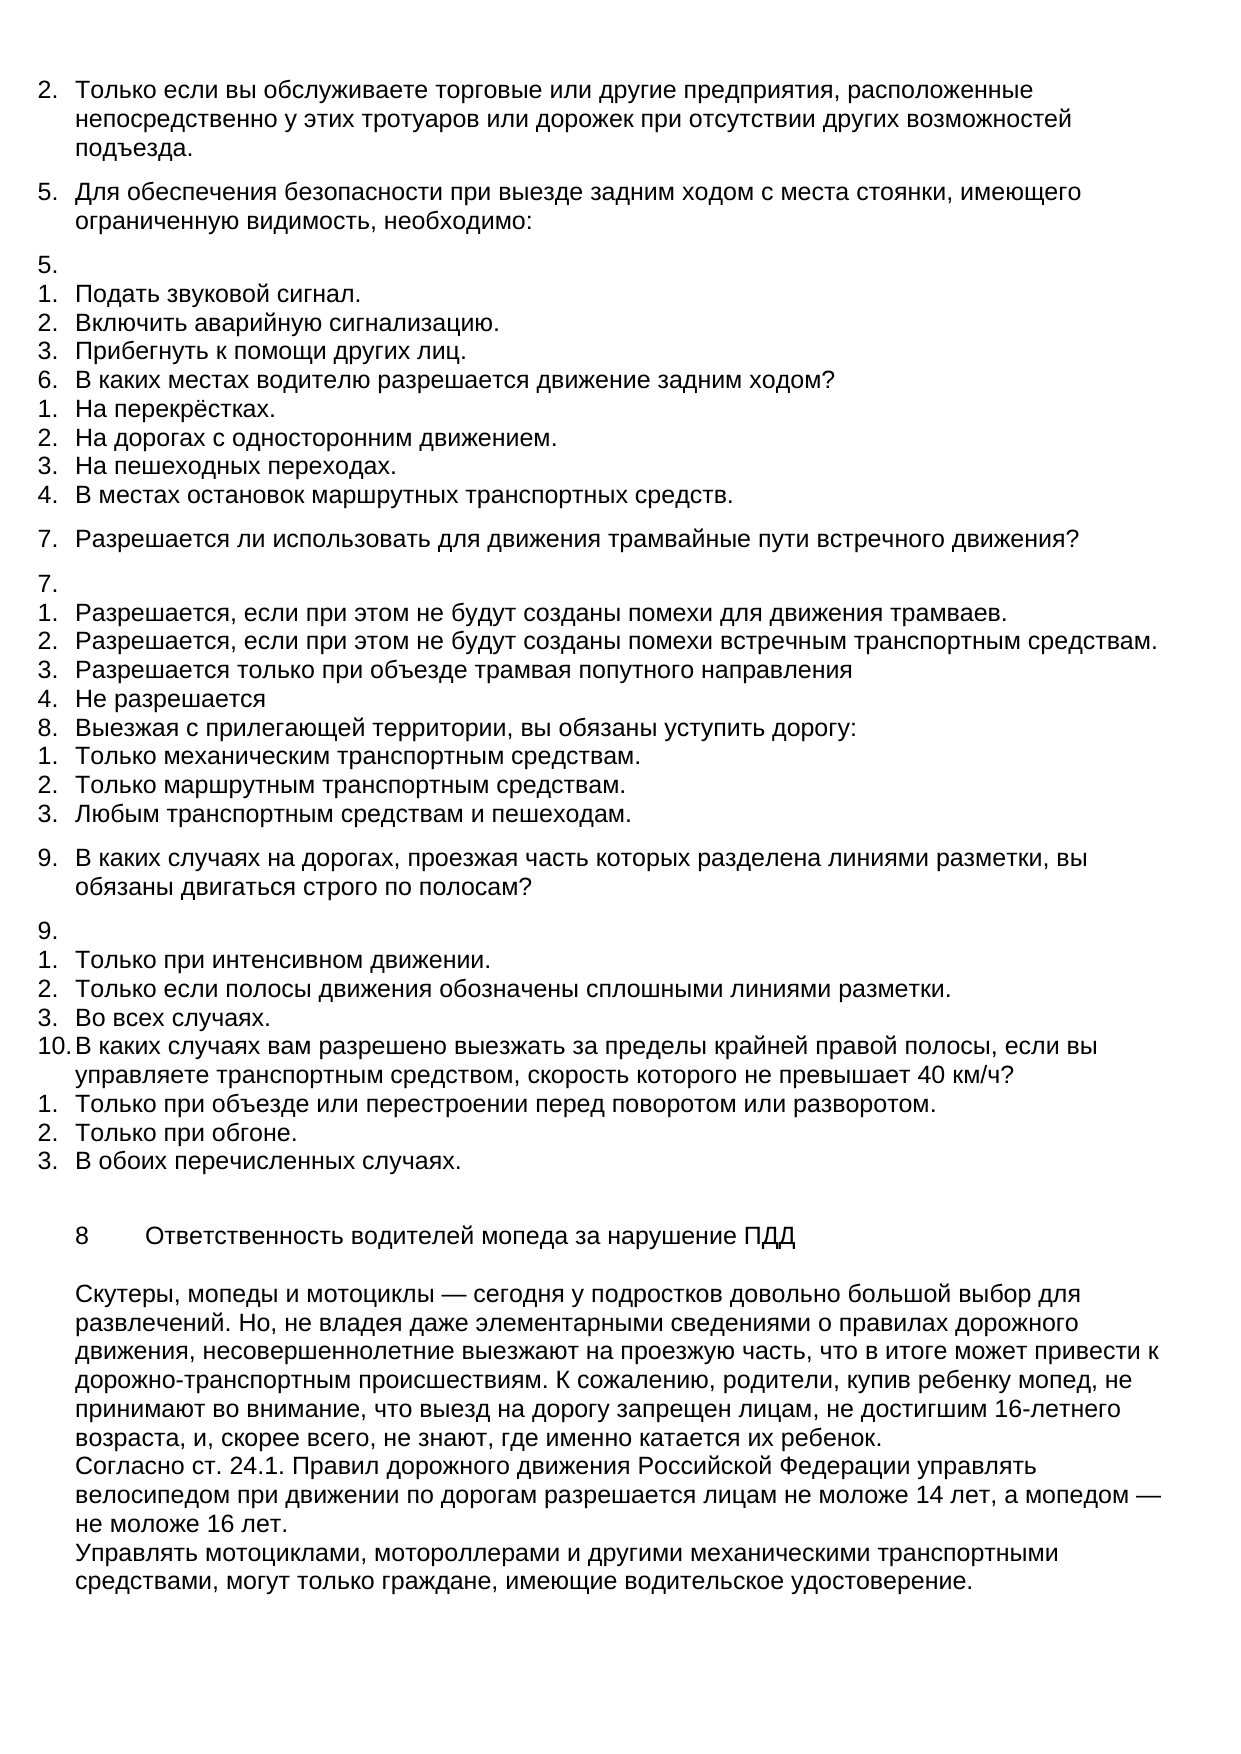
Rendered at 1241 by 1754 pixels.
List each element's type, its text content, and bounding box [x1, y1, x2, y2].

list В каких случаях на дорогах, проезжая часть которых разделена линиями разметки, вы обязаны двигаться строго по полосам? [37, 843, 1165, 901]
list В обоих перечисленных случаях. [37, 1146, 1165, 1175]
text Скутеры, мопеды и мотоциклы — сегодня у подростков довольно большой выбор для развлечений. Но, не владея даже элементарными сведениями о правилах дорожного движения, несовершеннолетние выезжают на проезжую часть, что в итоге может привести к дорожно-транспортным происшествиям. К сожалению, родители, купив ребенку мопед, не принимают во внимание, что выезд на дорогу запрещен лицам, не достигшим 16-летнего возраста, и, скорее всего, не знают, где именно катается их ребенок. [75, 1250, 1165, 1451]
list Прибегнуть к помощи других лиц. [37, 336, 1165, 365]
list Выезжая с прилегающей территории, вы обязаны уступить дорогу: [37, 712, 1165, 741]
list Только механическим транспортным средствам. [37, 741, 1165, 770]
list Разрешается только при объезде трамвая попутного направления [37, 655, 1165, 684]
list Разрешается, если при этом не будут созданы помехи встречным транспортным средствам. [37, 626, 1165, 655]
list Во всех случаях. [37, 1002, 1165, 1031]
list Только при интенсивном движении. [37, 945, 1165, 974]
list Любым транспортным средствам и пешеходам. [37, 799, 1165, 827]
list На пешеходных переходах. [37, 451, 1165, 480]
list Только если полосы движения обозначены сплошными линиями разметки. [37, 974, 1165, 1002]
list Для обеспечения безопасности при выезде задним ходом с места стоянки, имеющего ограниченную видимость, необходимо: [37, 177, 1165, 234]
list Разрешается ли использовать для движения трамвайные пути встречного движения? [37, 524, 1165, 553]
list Только если вы обслуживаете торговые или другие предприятия, расположенные непосредственно у этих тротуаров или дорожек при отсутствии других возможностей подъезда. [37, 75, 1165, 161]
list Включить аварийную сигнализацию. [37, 307, 1165, 336]
list В каких случаях вам разрешено выезжать за пределы крайней правой полосы, если вы управляете транспортным средством, скорость которого не превышает 40 км/ч? [37, 1031, 1165, 1089]
list Не разрешается [37, 684, 1165, 712]
list Только при объезде или перестроении перед поворотом или разворотом. [37, 1089, 1165, 1117]
list На дорогах с односторонним движением. [37, 422, 1165, 451]
text Управлять мотоциклами, мотороллерами и другими механическими транспортными средствами, могут только граждане, имеющие водительское удостоверение. [75, 1537, 1165, 1595]
list Разрешается, если при этом не будут созданы помехи для движения трамваев. [37, 597, 1165, 626]
list Подать звуковой сигнал. [37, 279, 1165, 307]
list На перекрёстках. [37, 394, 1165, 422]
list В каких местах водителю разрешается движение задним ходом? [37, 365, 1165, 394]
text Согласно ст. 24.1. Правил дорожного движения Российской Федерации управлять велосипедом при движении по дорогам разрешается лицам не моложе 14 лет, а мопедом — не моложе 16 лет. [75, 1451, 1165, 1537]
list В местах остановок маршрутных транспортных средств. [37, 480, 1165, 509]
list Только маршрутным транспортным средствам. [37, 770, 1165, 799]
text 8 Ответственность водителей мопеда за нарушение ПДД [75, 1191, 1165, 1250]
list Только при обгоне. [37, 1117, 1165, 1146]
